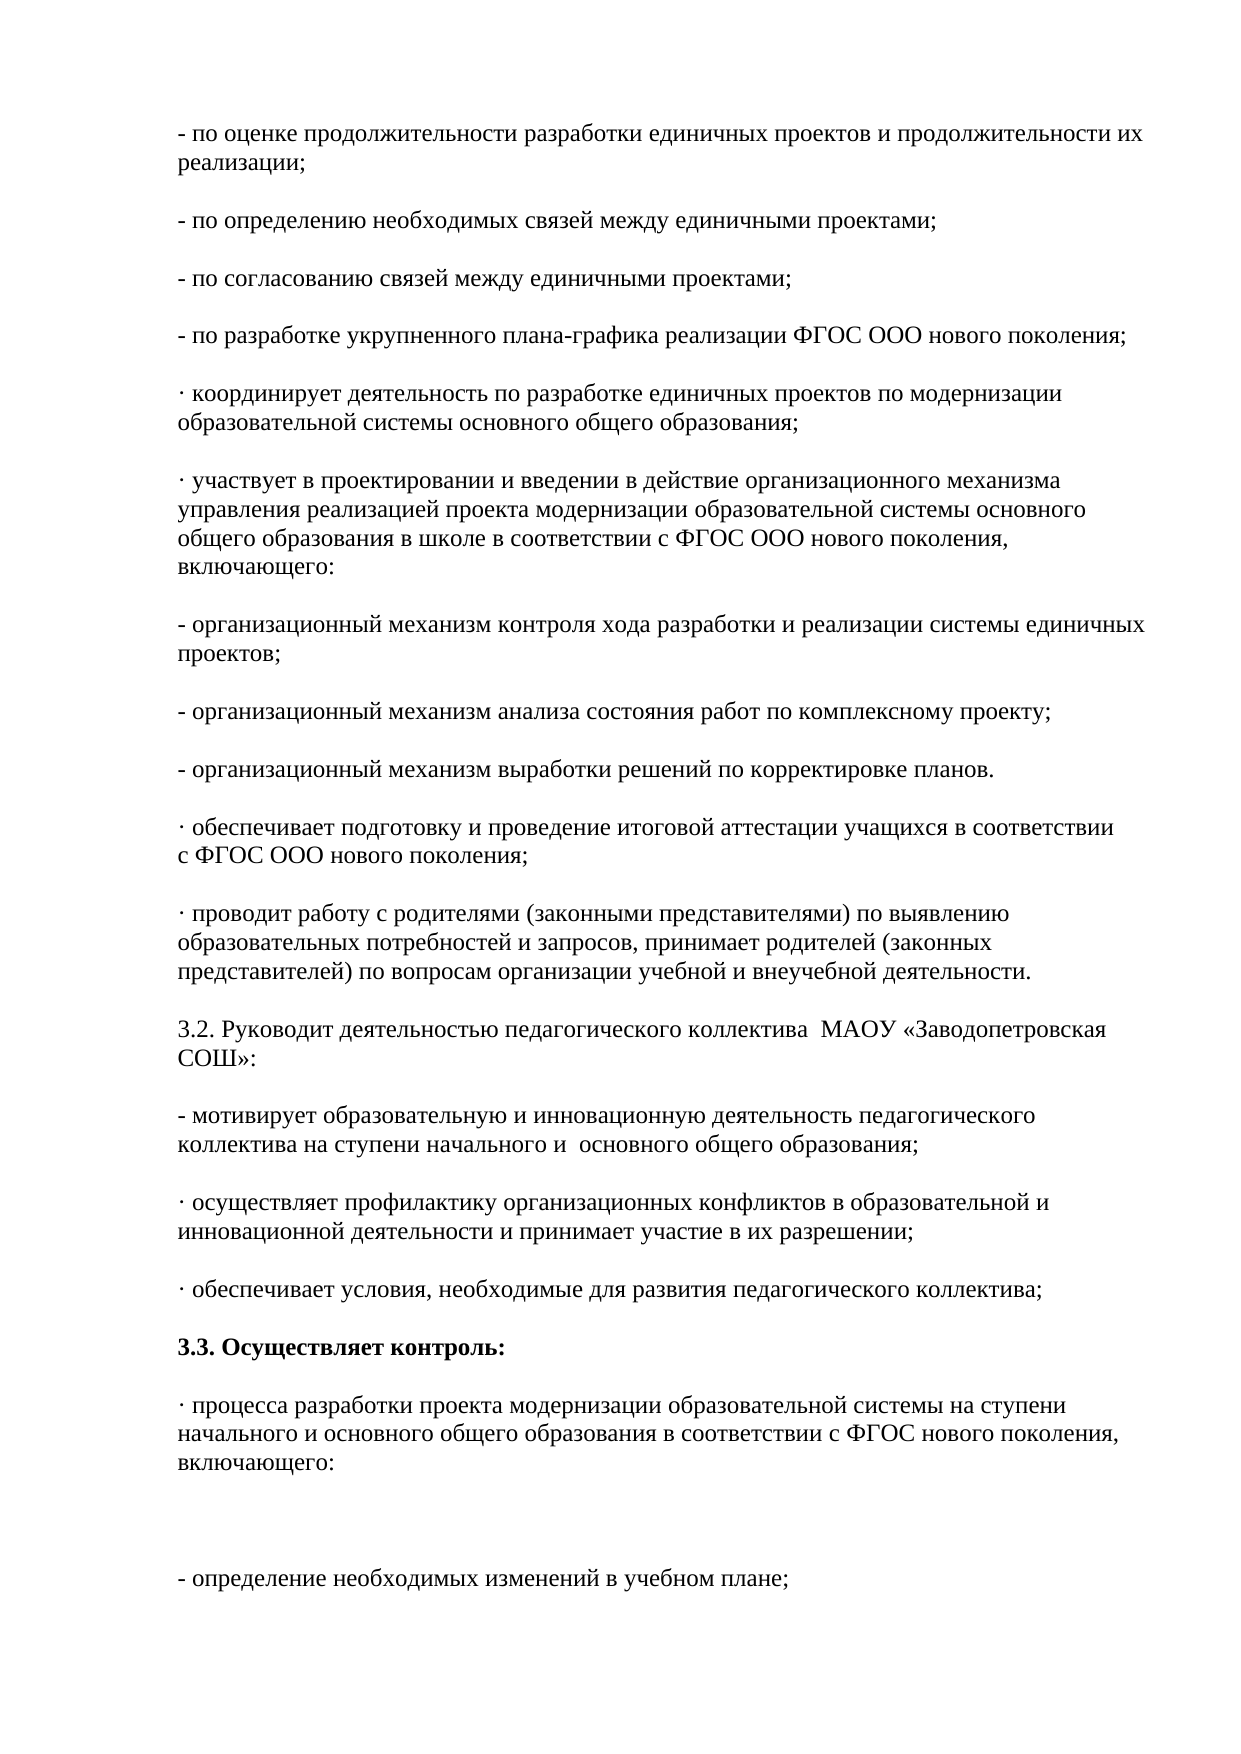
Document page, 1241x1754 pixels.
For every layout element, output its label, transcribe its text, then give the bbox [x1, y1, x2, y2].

text - мотивирует образовательную и инновационную деятельность педагогического коллектива на ступени начального и основного общего образования; [177, 1101, 1152, 1158]
text - по согласованию связей между единичными проектами; [177, 263, 1152, 291]
text - по оценке продолжительности разработки единичных проектов и продолжительности их реализации; [177, 118, 1152, 176]
text 3.3. Осуществляет контроль: [177, 1332, 1152, 1361]
text · обеспечивает условия, необходимые для развития педагогического коллектива; [177, 1274, 1152, 1303]
text - организационный механизм контроля хода разработки и реализации системы единичных проектов; [177, 609, 1152, 667]
text · координирует деятельность по разработке единичных проектов по модернизации образовательной системы основного общего образования; [177, 378, 1152, 436]
text · процесса разработки проекта модернизации образовательной системы на ступени начального и основного общего образования в соответствии с ФГОС нового поколения, включающего: [177, 1390, 1152, 1476]
text - по разработке укрупненного плана-графика реализации ФГОС ООО нового поколения; [177, 321, 1152, 349]
text · участвует в проектировании и введении в действие организационного механизма управления реализацией проекта модернизации образовательной системы основного общего образования в школе в соответствии с ФГОС ООО нового поколения, включающего: [177, 465, 1152, 580]
text - определение необходимых изменений в учебном плане; [177, 1563, 1152, 1592]
text · обеспечивает подготовку и проведение итоговой аттестации учащихся в соответствии с ФГОС ООО нового поколения; [177, 812, 1152, 869]
text - по определению необходимых связей между единичными проектами; [177, 205, 1152, 233]
text - организационный механизм анализа состояния работ по комплексному проекту; [177, 696, 1152, 725]
text · осуществляет профилактику организационных конфликтов в образовательной и инновационной деятельности и принимает участие в их разрешении; [177, 1187, 1152, 1245]
text 3.2. Руководит деятельностью педагогического коллектива МАОУ «Заводопетровская СОШ»: [177, 1014, 1152, 1071]
text - организационный механизм выработки решений по корректировке планов. [177, 754, 1152, 783]
text · проводит работу с родителями (законными представителями) по выявлению образовательных потребностей и запросов, принимает родителей (законных представителей) по вопросам организации учебной и внеучебной деятельности. [177, 898, 1152, 985]
